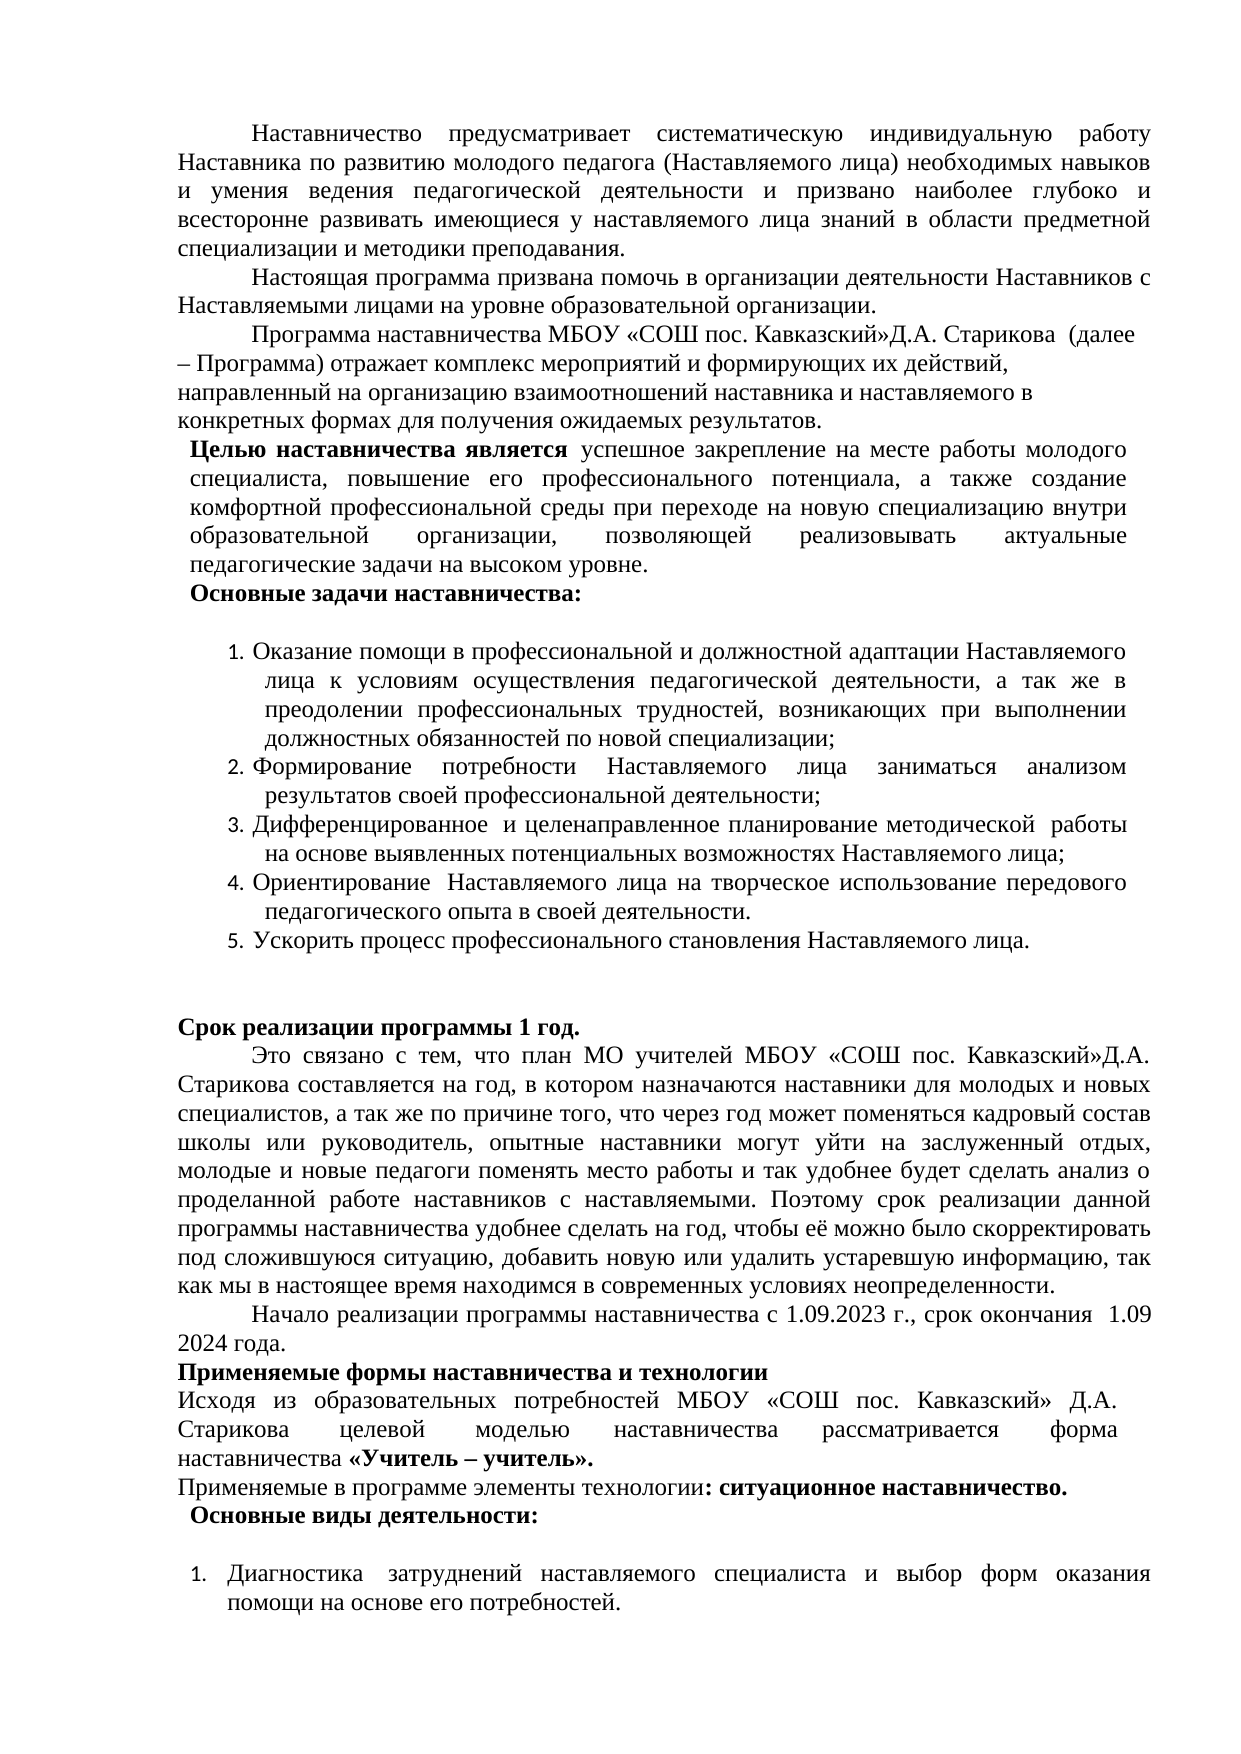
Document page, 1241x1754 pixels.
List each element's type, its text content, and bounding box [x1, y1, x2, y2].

list Диагностика затруднений наставляемого специалиста и выбор форм оказания помощи на основе его потребностей. [189, 1558, 1152, 1616]
text Основные виды деятельности: [189, 1501, 1152, 1529]
list Дифференцированное и целенаправленное планирование методической работы на основе выявленных потенциальных возможностях Наставляемого лица; [227, 809, 1127, 867]
text Основные задачи наставничества: [189, 578, 1152, 607]
text Программа наставничества МБОУ «СОШ пос. Кавказский»Д.А. Старикова (далее – Программа) отражает комплекс мероприятий и формирующих их действий, направленный на организацию взаимоотношений наставника и наставляемого в конкретных формах для получения ожидаемых результатов. [177, 319, 1152, 434]
text Наставничество предусматривает систематическую индивидуальную работу Наставника по развитию молодого педагога (Наставляемого лица) необходимых навыков и умения ведения педагогической деятельности и призвано наиболее глубоко и всесторонне развивать имеющиеся у наставляемого лица знаний в области предметной специализации и методики преподавания. [177, 118, 1152, 262]
text Применяемые в программе элементы технологии: ситуационное наставничество. [177, 1472, 1118, 1501]
text Срок реализации программы 1 год. [177, 1012, 1152, 1041]
list Оказание помощи в профессиональной и должностной адаптации Наставляемого лица к условиям осуществления педагогической деятельности, а так же в преодолении профессиональных трудностей, возникающих при выполнении должностных обязанностей по новой специализации; [227, 636, 1127, 751]
list Ускорить процесс профессионального становления Наставляемого лица. [227, 925, 1152, 954]
text Целью наставничества является успешное закрепление на месте работы молодого специалиста, повышение его профессионального потенциала, а также создание комфортной профессиональной среды при переходе на новую специализацию внутри образовательной организации, позволяющей реализовывать актуальные педагогические задачи на высоком уровне. [189, 434, 1127, 578]
text Исходя из образовательных потребностей МБОУ «СОШ пос. Кавказский» Д.А. Старикова целевой моделью наставничества рассматривается форма наставничества «Учитель – учитель». [177, 1386, 1118, 1472]
list Ориентирование Наставляемого лица на творческое использование передового педагогического опыта в своей деятельности. [227, 867, 1127, 925]
text Применяемые формы наставничества и технологии [177, 1357, 1152, 1386]
text Это связано с тем, что план МО учителей МБОУ «СОШ пос. Кавказский»Д.А. Старикова составляется на год, в котором назначаются наставники для молодых и новых специалистов, а так же по причине того, что через год может поменяться кадровый состав школы или руководитель, опытные наставники могут уйти на заслуженный отдых, молодые и новые педагоги поменять место работы и так удобнее будет сделать анализ о проделанной работе наставников с наставляемыми. Поэтому срок реализации данной программы наставничества удобнее сделать на год, чтобы её можно было скорректировать под сложившуюся ситуацию, добавить новую или удалить устаревшую информацию, так как мы в настоящее время находимся в современных условиях неопределенности. [177, 1041, 1152, 1299]
text Настоящая программа призвана помочь в организации деятельности Наставников с Наставляемыми лицами на уровне образовательной организации. [177, 262, 1152, 319]
list Формирование потребности Наставляемого лица заниматься анализом результатов своей профессиональной деятельности; [227, 751, 1127, 809]
text Начало реализации программы наставничества с 1.09.2023 г., срок окончания 1.09 2024 года. [177, 1299, 1152, 1357]
